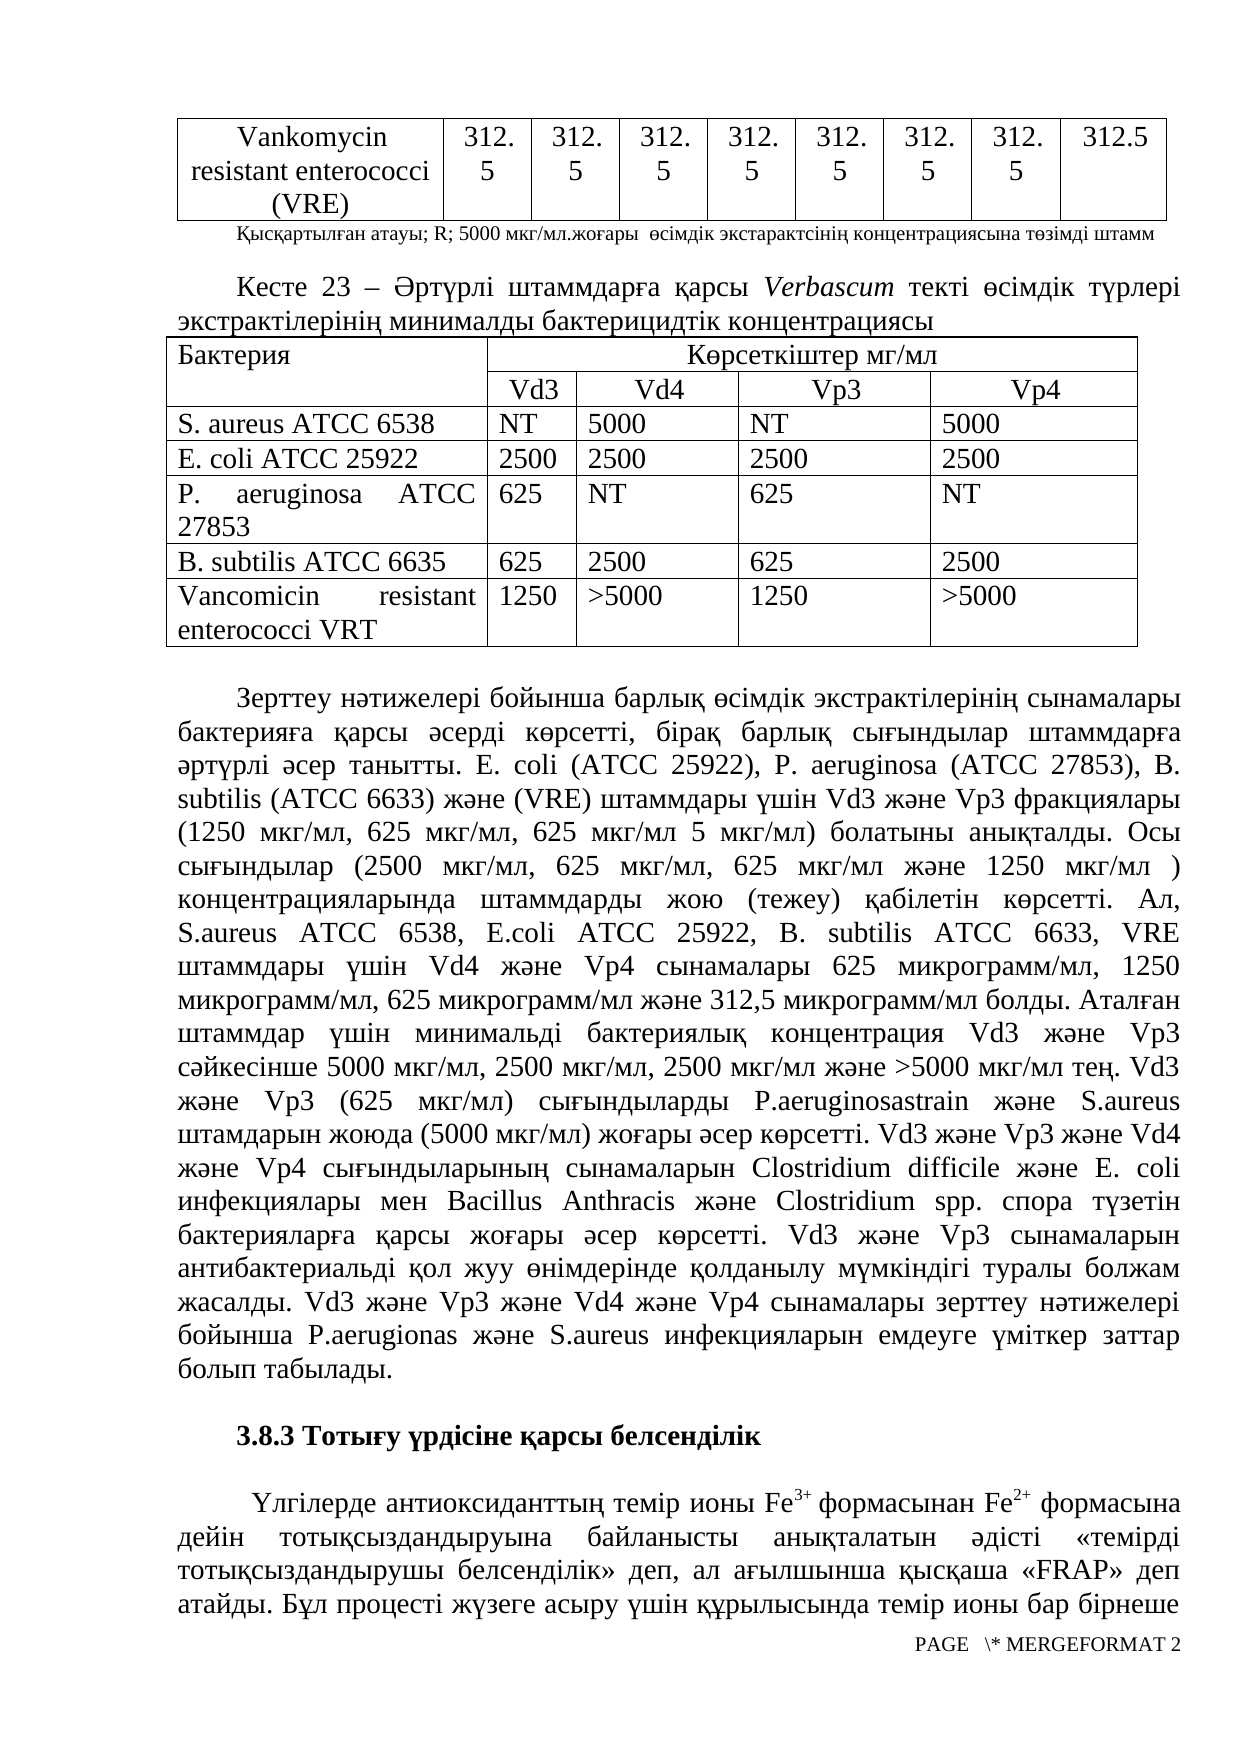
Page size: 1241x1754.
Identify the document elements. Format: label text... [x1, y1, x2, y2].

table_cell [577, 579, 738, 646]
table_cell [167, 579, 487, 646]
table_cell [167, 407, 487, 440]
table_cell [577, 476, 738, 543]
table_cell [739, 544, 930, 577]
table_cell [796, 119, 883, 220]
text Зерттеу нәтижелері бойынша барлық өсімдік экстрактілерінің сынамалары бактерияға қарсы әсерді көрсетті, бірақ барлық сығындылар штаммдарға әртүрлі әсер танытты. E. coli (ATCC 25922), P. aeruginosa (ATCC 27853), B. subtilis (ATCC 6633) және (VRE) штаммдары үшін Vd3 және Vp3 фракциялары (1250 мкг/мл, 625 мкг/мл, 625 мкг/мл 5 мкг/мл) болатыны анықталды. Осы сығындылар (2500 мкг/мл, 625 мкг/мл, 625 мкг/мл және 1250 мкг/мл ) концентрацияларында штаммдарды жою (тежеу) қабілетін көрсетті. Ал, S.aureus ATCC 6538, E.coli ATCC 25922, B. subtilis ATCC 6633, VRE штаммдары үшін Vd4 және Vp4 сынамалары 625 микрограмм/мл, 1250 микрограмм/мл, 625 микрограмм/мл және 312,5 микрограмм/мл болды. Аталған штаммдар үшін минимальді бактериялық концентрация Vd3 және Vp3 сәйкесінше 5000 мкг/мл, 2500 мкг/мл, 2500 мкг/мл және >5000 мкг/мл тең. Vd3 және Vp3 (625 мкг/мл) сығындыларды P.aeruginosastrain және S.aureus штамдарын жоюда (5000 мкг/мл) жоғары әсер көрсетті. Vd3 және Vp3 және Vd4 және Vp4 сығындыларының сынамаларын Clostridium difficile және E. coli инфекциялары мен Bacillus Anthracis және Clostridium spp. спора түзетін бактерияларға қарсы жоғары әсер көрсетті. Vd3 және Vp3 сынамаларын антибактериальді қол жуу өнімдерінде қолданылу мүмкіндігі туралы болжам жасалды. Vd3 және Vp3 және Vd4 және Vp4 сынамалары зерттеу нәтижелері бойынша P.aerugionas және S.aureus инфекцияларын емдеуге үміткер заттар болып табылады. [177, 680, 1181, 1384]
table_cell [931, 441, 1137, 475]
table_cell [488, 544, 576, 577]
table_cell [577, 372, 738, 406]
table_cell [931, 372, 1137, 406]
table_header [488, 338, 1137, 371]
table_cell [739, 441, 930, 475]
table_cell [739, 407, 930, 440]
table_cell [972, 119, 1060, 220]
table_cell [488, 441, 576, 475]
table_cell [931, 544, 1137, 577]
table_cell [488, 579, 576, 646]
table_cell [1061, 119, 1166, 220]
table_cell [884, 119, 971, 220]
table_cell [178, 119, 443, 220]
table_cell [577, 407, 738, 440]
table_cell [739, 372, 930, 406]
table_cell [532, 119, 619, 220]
text Қысқартылған атауы; R; 5000 мкг/мл.жоғары өсімдік экстарактсінің концентрациясына төзімді штамм [177, 221, 1181, 245]
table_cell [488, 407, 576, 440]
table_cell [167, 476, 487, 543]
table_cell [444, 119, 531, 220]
text 3.8.3 Тoтығу үрдісіне қaрcы бeлceнділік [177, 1418, 1181, 1452]
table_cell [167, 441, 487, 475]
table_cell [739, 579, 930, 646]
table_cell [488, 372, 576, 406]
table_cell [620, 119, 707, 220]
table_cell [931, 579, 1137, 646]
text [177, 1485, 1181, 1619]
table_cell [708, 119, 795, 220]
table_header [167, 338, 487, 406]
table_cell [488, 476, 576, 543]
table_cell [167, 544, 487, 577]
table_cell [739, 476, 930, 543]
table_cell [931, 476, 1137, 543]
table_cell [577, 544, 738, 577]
text Кесте 23 ‒ Әртүрлі штаммдарға қарсы Verbascum текті өсімдік түрлері экстрактілерінің минималды бактерицидтік концентрациясы [177, 269, 1181, 336]
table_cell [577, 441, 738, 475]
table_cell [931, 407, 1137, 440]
